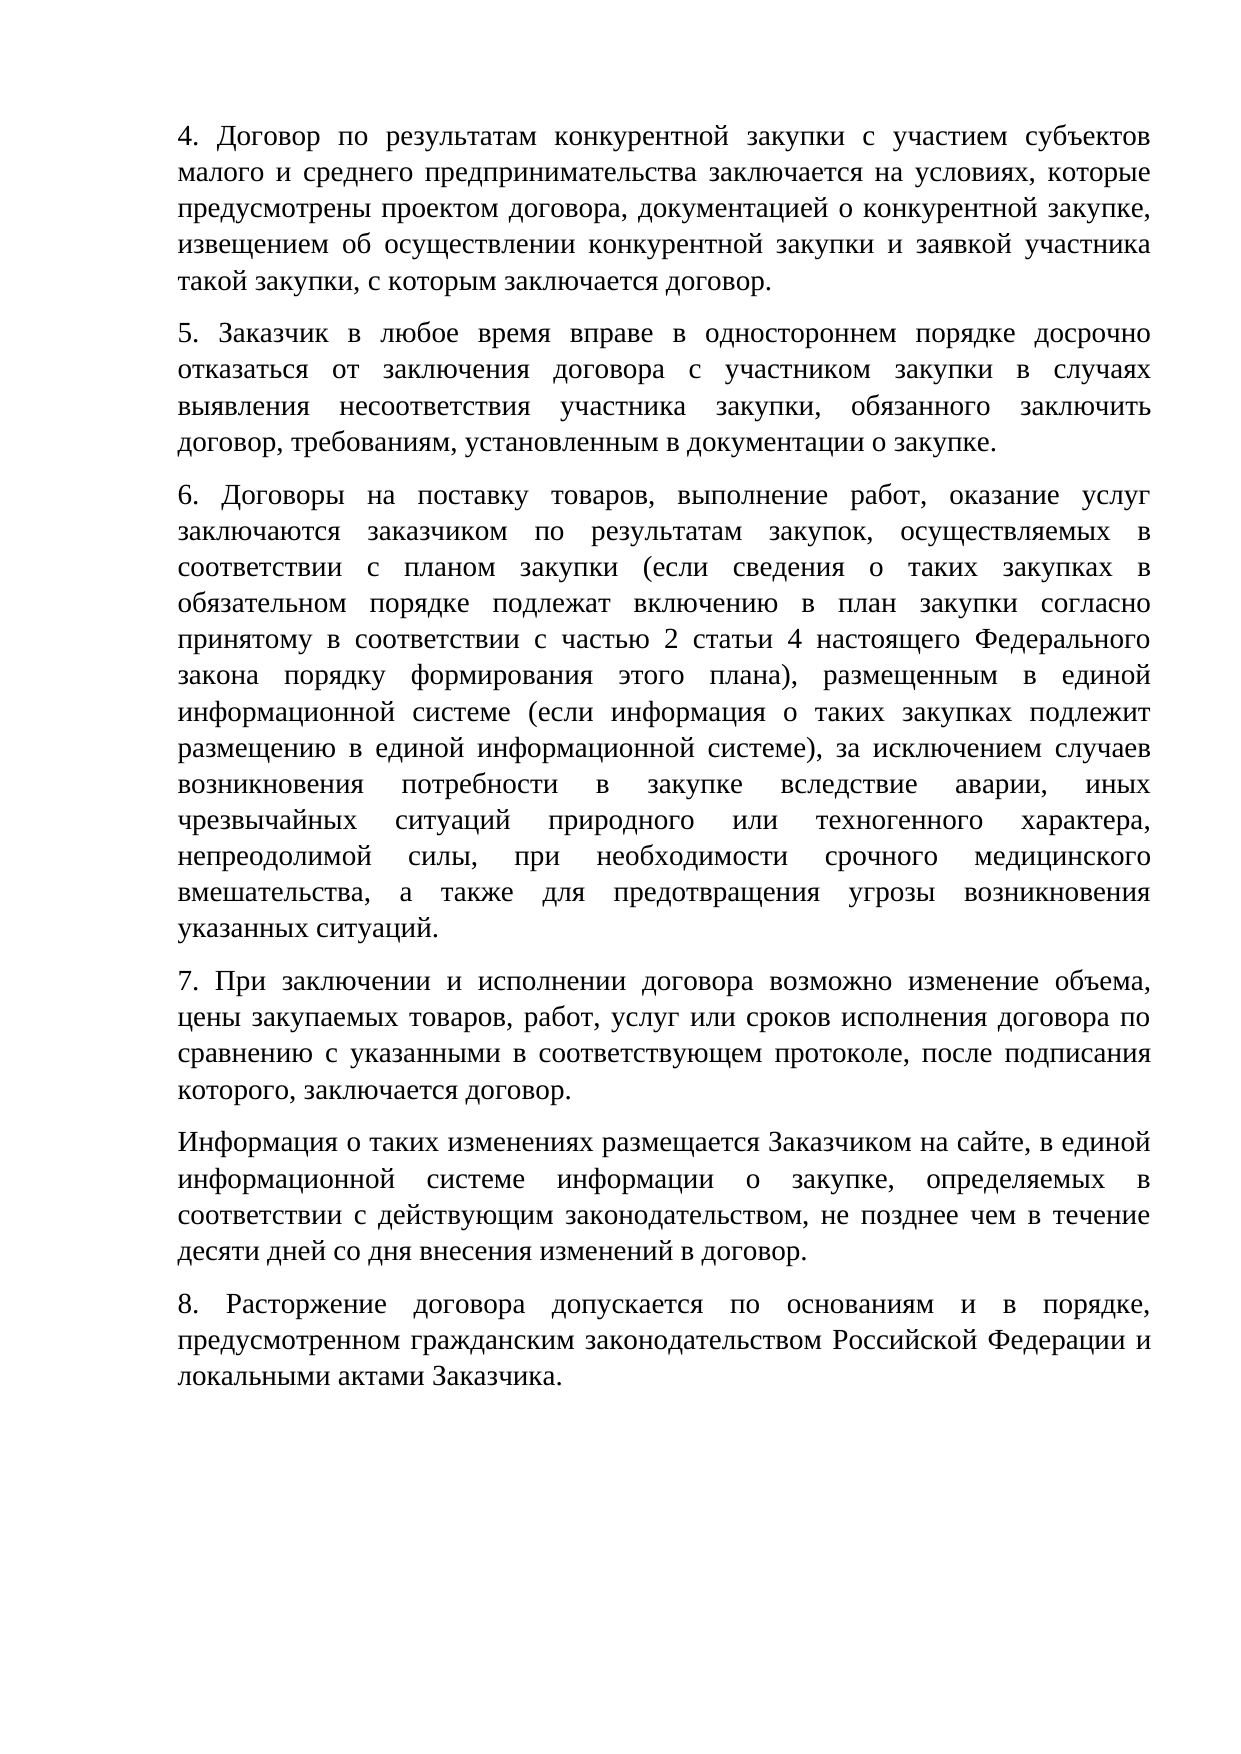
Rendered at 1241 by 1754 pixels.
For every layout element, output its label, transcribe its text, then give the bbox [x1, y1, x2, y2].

text 7. При заключении и исполнении договора возможно изменение объема, цены закупаемых товаров, работ, услуг или сроков исполнения договора по сравнению с указанными в соответствующем протоколе, после подписания которого, заключается договор. [177, 963, 1152, 1105]
text Информация о таких изменениях размещается Заказчиком на сайте, в единой информационной системе информации о закупке, определяемых в соответствии с действующим законодательством, не позднее чем в течение десяти дней со дня внесения изменений в договор. [177, 1124, 1152, 1267]
text 6. Договоры на поставку товаров, выполнение работ, оказание услуг заключаются заказчиком по результатам закупок, осуществляемых в соответствии с планом закупки (если сведения о таких закупках в обязательном порядке подлежат включению в план закупки согласно принятому в соответствии с частью 2 статьи 4 настоящего Федерального закона порядку формирования этого плана), размещенным в единой информационной системе (если информация о таких закупках подлежит размещению в единой информационной системе), за исключением случаев возникновения потребности в закупке вследствие аварии, иных чрезвычайных ситуаций природного или техногенного характера, непреодолимой силы, при необходимости срочного медицинского вмешательства, а также для предотвращения угрозы возникновения указанных ситуаций. [177, 477, 1152, 944]
text 4. Договор по результатам конкурентной закупки с участием субъектов малого и среднего предпринимательства заключается на условиях, которые предусмотрены проектом договора, документацией о конкурентной закупке, извещением об осуществлении конкурентной закупки и заявкой участника такой закупки, с которым заключается договор. [177, 118, 1152, 296]
text 5. Заказчик в любое время вправе в одностороннем порядке досрочно отказаться от заключения договора с участником закупки в случаях выявления несоответствия участника закупки, обязанного заключить договор, требованиям, установленным в документации о закупке. [177, 316, 1152, 457]
text 8. Расторжение договора допускается по основаниям и в порядке, предусмотренном гражданским законодательством Российской Федерации и локальными актами Заказчика. [177, 1286, 1152, 1392]
